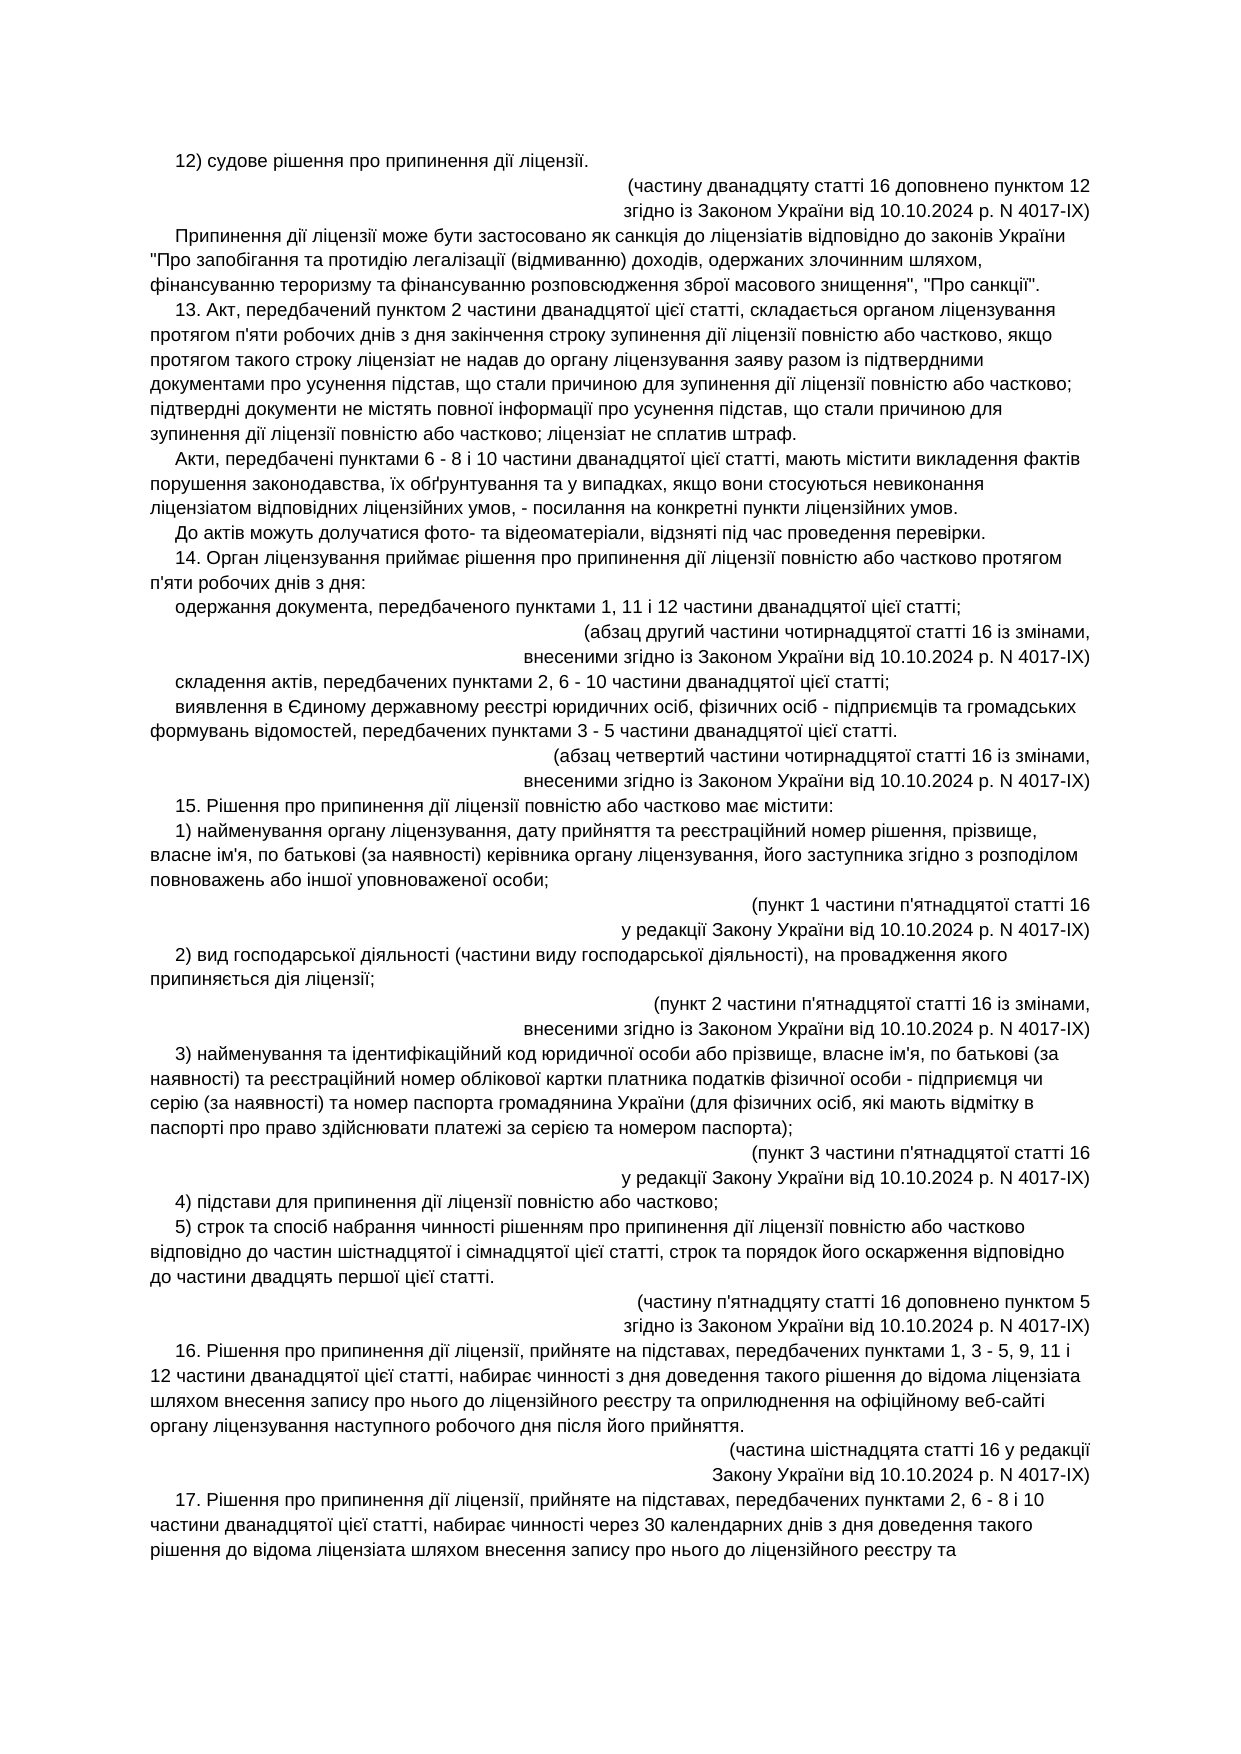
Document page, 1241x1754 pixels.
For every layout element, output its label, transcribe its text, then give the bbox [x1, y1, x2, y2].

text 13. Акт, передбачений пунктом 2 частини дванадцятої цієї статті, складається органом ліцензування протягом п'яти робочих днів з дня закінчення строку зупинення дії ліцензії повністю або частково, якщо протягом такого строку ліцензіат не надав до органу ліцензування заяву разом із підтвердними документами про усунення підстав, що стали причиною для зупинення дії ліцензії повністю або частково; підтвердні документи не містять повної інформації про усунення підстав, що стали причиною для зупинення дії ліцензії повністю або частково; ліцензіат не сплатив штраф. [150, 299, 1090, 444]
text 5) строк та спосіб набрання чинності рішенням про припинення дії ліцензії повністю або частково відповідно до частин шістнадцятої і сімнадцятої цієї статті, строк та порядок його оскарження відповідно до частини двадцять першої цієї статті. [150, 1216, 1090, 1287]
text (частину п'ятнадцяту статті 16 доповнено пунктом 5 згідно із Законом України від 10.10.2024 р. N 4017-IX) [150, 1290, 1090, 1337]
text 2) вид господарської діяльності (частини виду господарської діяльності), на провадження якого припиняється дія ліцензії; [150, 943, 1090, 990]
text складення актів, передбачених пунктами 2, 6 - 10 частини дванадцятої цієї статті; [150, 671, 1090, 692]
text 16. Рішення про припинення дії ліцензії, прийняте на підставах, передбачених пунктами 1, 3 - 5, 9, 11 і 12 частини дванадцятої цієї статті, набирає чинності з дня доведення такого рішення до відома ліцензіата шляхом внесення запису про нього до ліцензійного реєстру та оприлюднення на офіційному веб-сайті органу ліцензування наступного робочого дня після його прийняття. [150, 1340, 1090, 1436]
text Припинення дії ліцензії може бути застосовано як санкція до ліцензіатів відповідно до законів України "Про запобігання та протидію легалізації (відмиванню) доходів, одержаних злочинним шляхом, фінансуванню тероризму та фінансуванню розповсюдження зброї масового знищення", "Про санкції". [150, 224, 1090, 296]
text 12) судове рішення про припинення дії ліцензії. [150, 150, 1090, 172]
text 1) найменування органу ліцензування, дату прийняття та реєстраційний номер рішення, прізвище, власне ім'я, по батькові (за наявності) керівника органу ліцензування, його заступника згідно з розподілом повноважень або іншої уповноваженої особи; [150, 819, 1090, 891]
text (частину дванадцяту статті 16 доповнено пунктом 12 згідно із Законом України від 10.10.2024 р. N 4017-IX) [150, 175, 1090, 221]
text 14. Орган ліцензування приймає рішення про припинення дії ліцензії повністю або частково протягом п'яти робочих днів з дня: [150, 547, 1090, 593]
text виявлення в Єдиному державному реєстрі юридичних осіб, фізичних осіб - підприємців та громадських формувань відомостей, передбачених пунктами 3 - 5 частини дванадцятої цієї статті. [150, 695, 1090, 742]
text 4) підстави для припинення дії ліцензії повністю або частково; [150, 1191, 1090, 1213]
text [150, 1489, 1090, 1560]
text (пункт 3 частини п'ятнадцятої статті 16 у редакції Закону України від 10.10.2024 р. N 4017-IX) [150, 1142, 1090, 1188]
text Акти, передбачені пунктами 6 - 8 і 10 частини дванадцятої цієї статті, мають містити викладення фактів порушення законодавства, їх обґрунтування та у випадках, якщо вони стосуються невиконання ліцензіатом відповідних ліцензійних умов, - посилання на конкретні пункти ліцензійних умов. [150, 447, 1090, 519]
text (абзац четвертий частини чотирнадцятої статті 16 із змінами, внесеними згідно із Законом України від 10.10.2024 р. N 4017-IX) [150, 745, 1090, 791]
text одержання документа, передбаченого пунктами 1, 11 і 12 частини дванадцятої цієї статті; [150, 596, 1090, 618]
text (пункт 2 частини п'ятнадцятої статті 16 із змінами, внесеними згідно із Законом України від 10.10.2024 р. N 4017-IX) [150, 993, 1090, 1039]
text (пункт 1 частини п'ятнадцятої статті 16 у редакції Закону України від 10.10.2024 р. N 4017-IX) [150, 894, 1090, 940]
text (абзац другий частини чотирнадцятої статті 16 із змінами, внесеними згідно із Законом України від 10.10.2024 р. N 4017-IX) [150, 621, 1090, 667]
text 15. Рішення про припинення дії ліцензії повністю або частково має містити: [150, 794, 1090, 816]
text 3) найменування та ідентифікаційний код юридичної особи або прізвище, власне ім'я, по батькові (за наявності) та реєстраційний номер облікової картки платника податків фізичної особи - підприємця чи серію (за наявності) та номер паспорта громадянина України (для фізичних осіб, які мають відмітку в паспорті про право здійснювати платежі за серією та номером паспорта); [150, 1042, 1090, 1138]
text (частина шістнадцята статті 16 у редакції Закону України від 10.10.2024 р. N 4017-IX) [150, 1439, 1090, 1486]
text До актів можуть долучатися фото- та відеоматеріали, відзняті під час проведення перевірки. [150, 522, 1090, 543]
